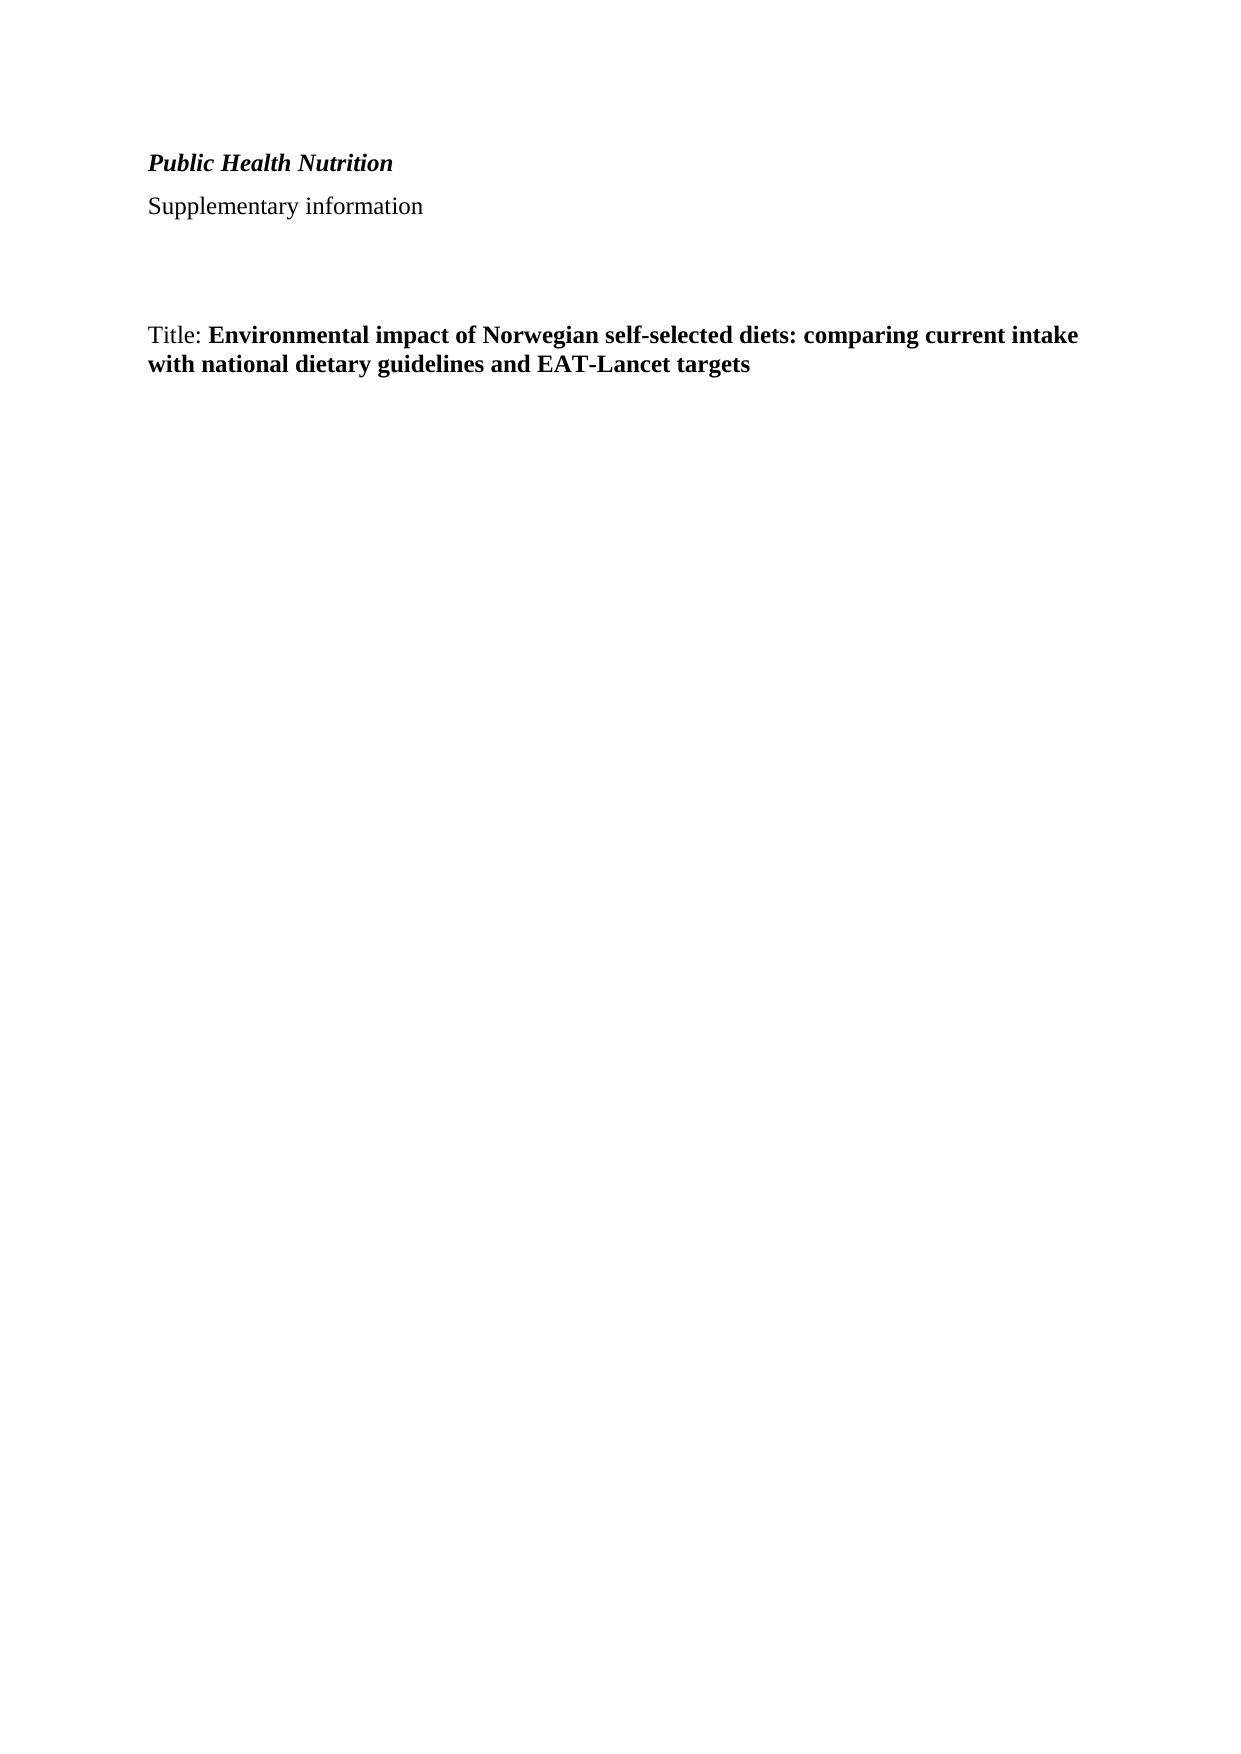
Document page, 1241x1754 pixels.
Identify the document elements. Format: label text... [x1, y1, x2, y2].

text Public Health Nutrition [148, 148, 1093, 176]
text Supplementary information [148, 191, 1093, 219]
text Title: Environmental impact of Norwegian self-selected diets: comparing current intake with national dietary guidelines and EAT-Lancet targets [148, 320, 1093, 378]
